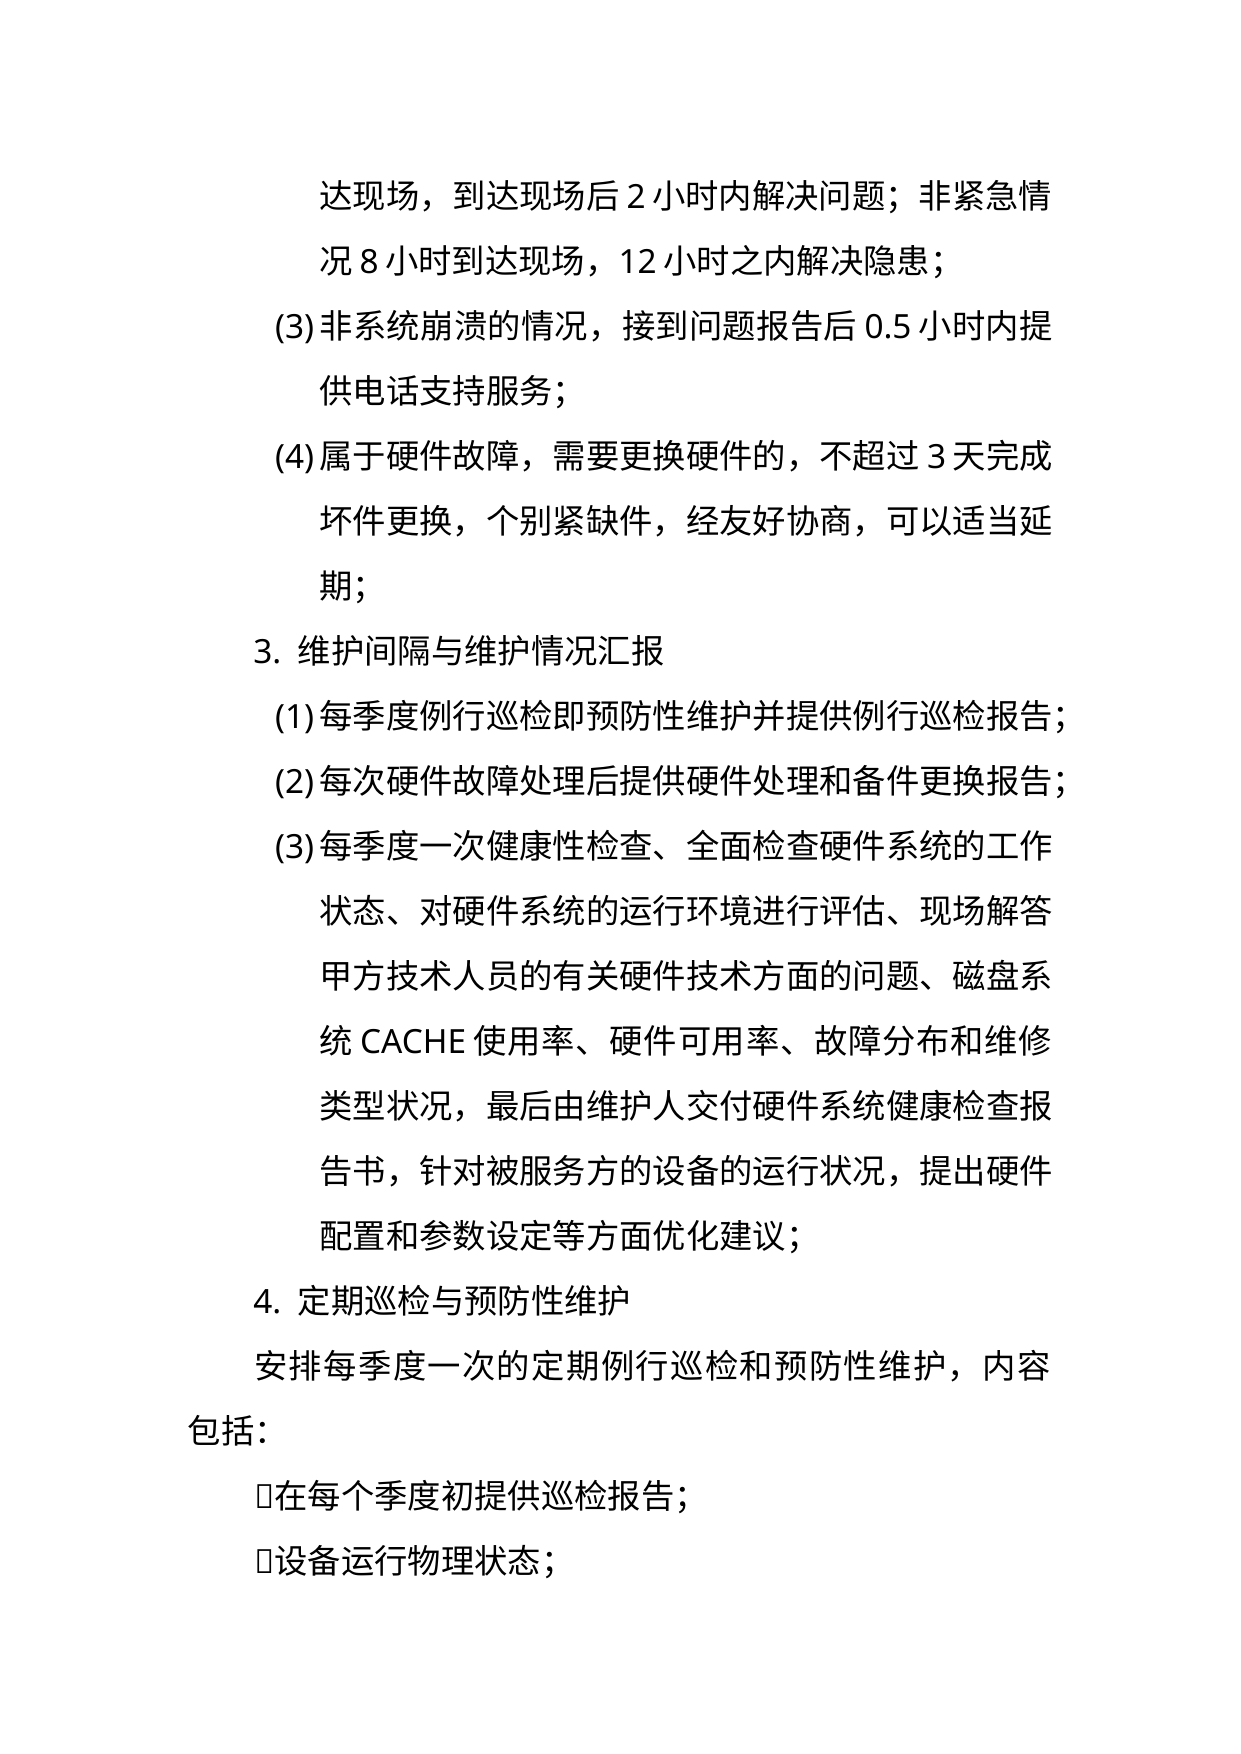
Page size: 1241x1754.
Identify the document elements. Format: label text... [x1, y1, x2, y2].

list 属于硬件故障，需要更换硬件的，不超过3天完成坏件更换，个别紧缺件，经友好协商，可以适当延期； [275, 422, 1053, 617]
list 维护间隔与维护情况汇报 [253, 617, 1053, 682]
list 每季度一次健康性检查、全面检查硬件系统的工作状态、对硬件系统的运行环境进行评估、现场解答甲方技术人员的有关硬件技术方面的问题、磁盘系统CACHE使用率、硬件可用率、故障分布和维修类型状况，最后由维护人交付硬件系统健康检查报告书，针对被服务方的设备的运行状况，提出硬件配置和参数设定等方面优化建议； [275, 812, 1053, 1267]
list 每季度例行巡检即预防性维护并提供例行巡检报告； [275, 682, 1053, 747]
list 每次硬件故障处理后提供硬件处理和备件更换报告； [275, 747, 1053, 812]
list 在每个季度初提供巡检报告； [187, 1462, 1053, 1527]
list 定期巡检与预防性维护 [253, 1267, 1053, 1332]
list 设备运行物理状态； [187, 1527, 1053, 1592]
list 安排每季度一次的定期例行巡检和预防性维护，内容包括： [187, 1332, 1053, 1462]
list 非系统崩溃的情况，接到问题报告后0.5小时内提供电话支持服务； [275, 292, 1053, 422]
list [275, 162, 1053, 292]
